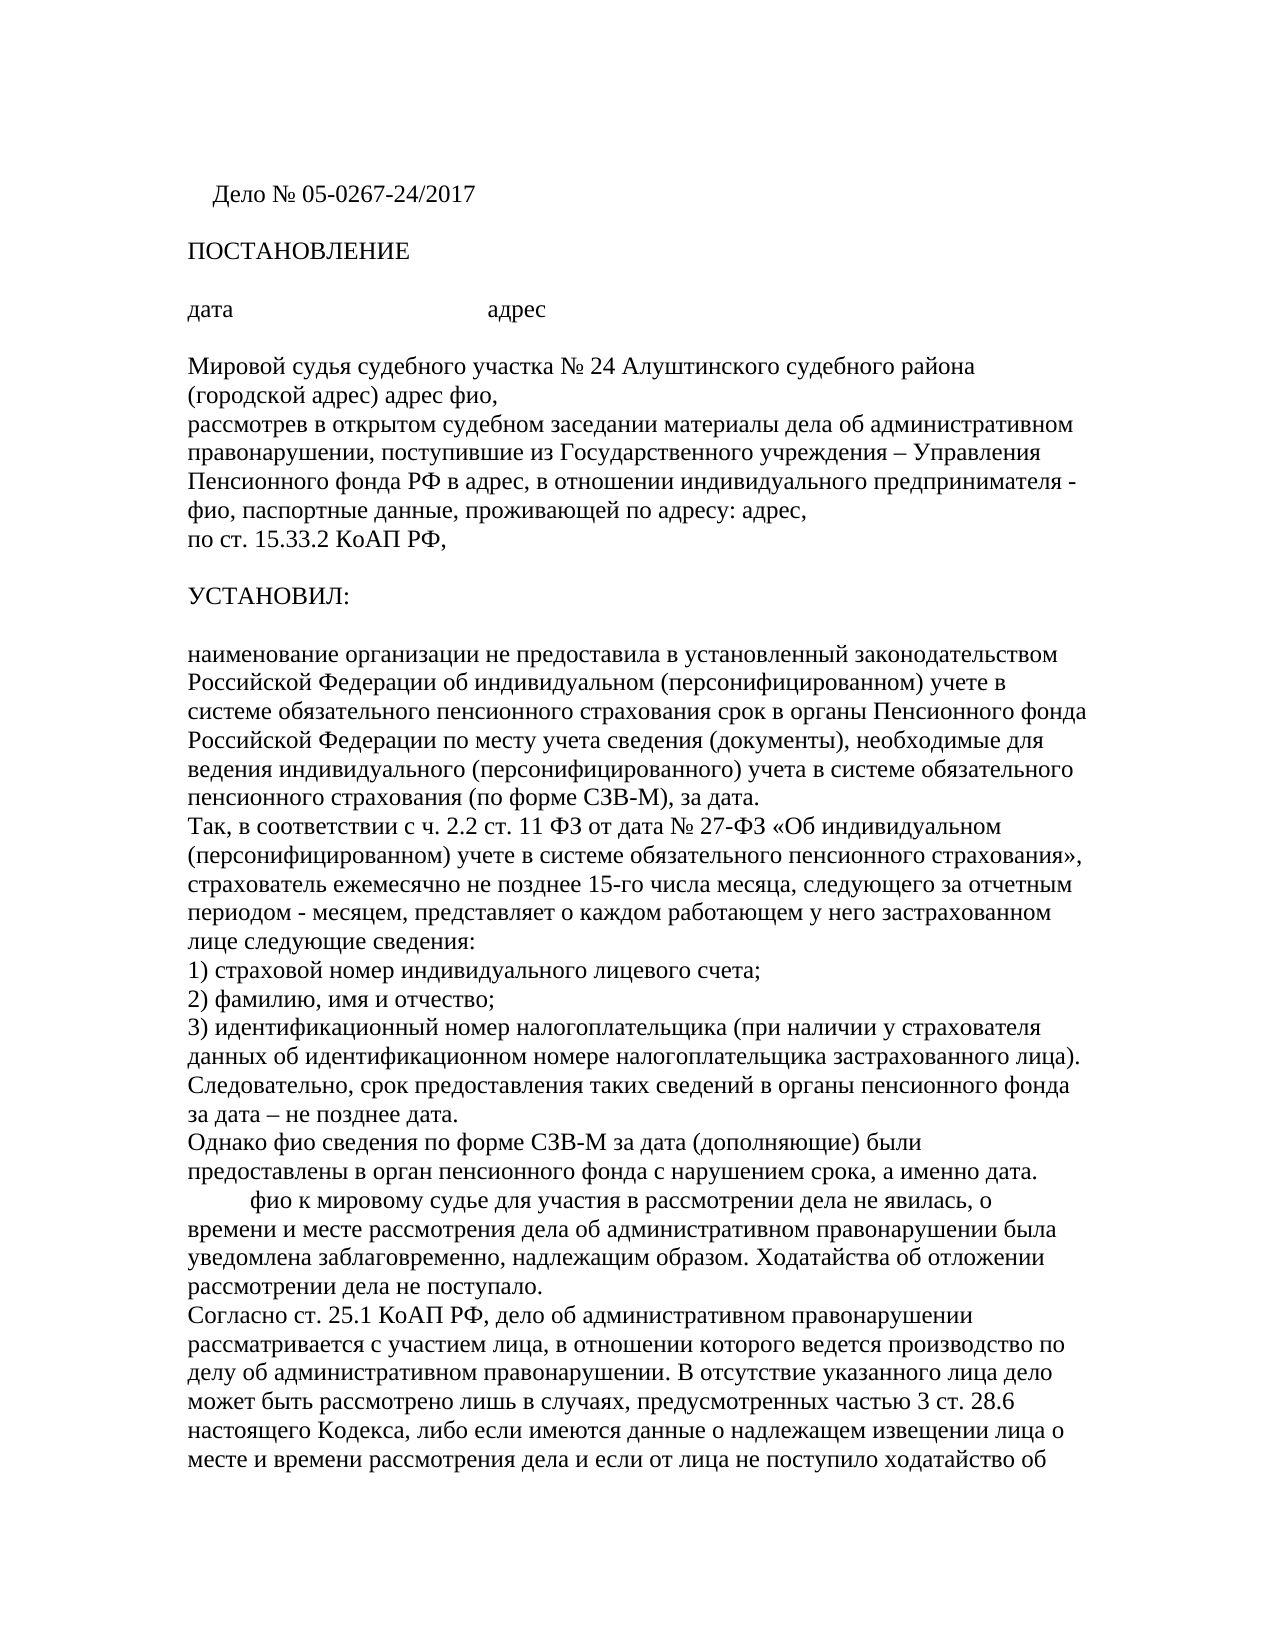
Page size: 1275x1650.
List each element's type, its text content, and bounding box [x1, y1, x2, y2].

text 2) фамилию, имя и отчество; [187, 984, 1087, 1012]
text ПОСТАНОВЛЕНИЕ [187, 236, 1087, 265]
text Дело № 05-0267-24/2017 [187, 179, 1087, 207]
text УСТАНОВИЛ: [187, 581, 1087, 610]
text фио, паспортные данные, проживающей по адресу: адрес, [187, 495, 1087, 524]
text по ст. 15.33.2 КоАП РФ, [187, 524, 1087, 552]
text Однако фио сведения по форме СЗВ-М за дата (дополняющие) были предоставлены в орган пенсионного фонда с нарушением срока, а именно дата. [187, 1127, 1087, 1185]
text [187, 1300, 1087, 1472]
text фио к мировому судье для участия в рассмотрении дела не явилась, о времени и месте рассмотрения дела об административном правонарушении была уведомлена заблаговременно, надлежащим образом. Ходатайства об отложении рассмотрении дела не поступало. [187, 1185, 1087, 1300]
text 1) страховой номер индивидуального лицевого счета; [187, 955, 1087, 984]
text Так, в соответствии с ч. 2.2 ст. 11 ФЗ от дата № 27-ФЗ «Об индивидуальном (персонифицированном) учете в системе обязательного пенсионного страхования», страхователь ежемесячно не позднее 15-го числа месяца, следующего за отчетным периодом - месяцем, представляет о каждом работающем у него застрахованном лице следующие сведения: [187, 811, 1087, 955]
text наименование организации не предоставила в установленный законодательством Российской Федерации об индивидуальном (персонифицированном) учете в системе обязательного пенсионного страхования срок в органы Пенсионного фонда Российской Федерации по месту учета сведения (документы), необходимые для ведения индивидуального (персонифицированного) учета в системе обязательного пенсионного страхования (по форме СЗВ-М), за дата. [187, 639, 1087, 811]
text рассмотрев в открытом судебном заседании материалы дела об административном правонарушении, поступившие из Государственного учреждения – Управления Пенсионного фонда РФ в адрес, в отношении индивидуального предпринимателя - [187, 409, 1087, 495]
text 3) идентификационный номер налогоплательщика (при наличии у страхователя данных об идентификационном номере налогоплательщика застрахованного лица). [187, 1012, 1087, 1070]
text Следовательно, срок предоставления таких сведений в органы пенсионного фонда за дата – не позднее дата. [187, 1070, 1087, 1127]
text Мировой судья судебного участка № 24 Алуштинского судебного района (городской адрес) адрес фио, [187, 351, 1087, 409]
text дата адрес [187, 294, 1087, 322]
